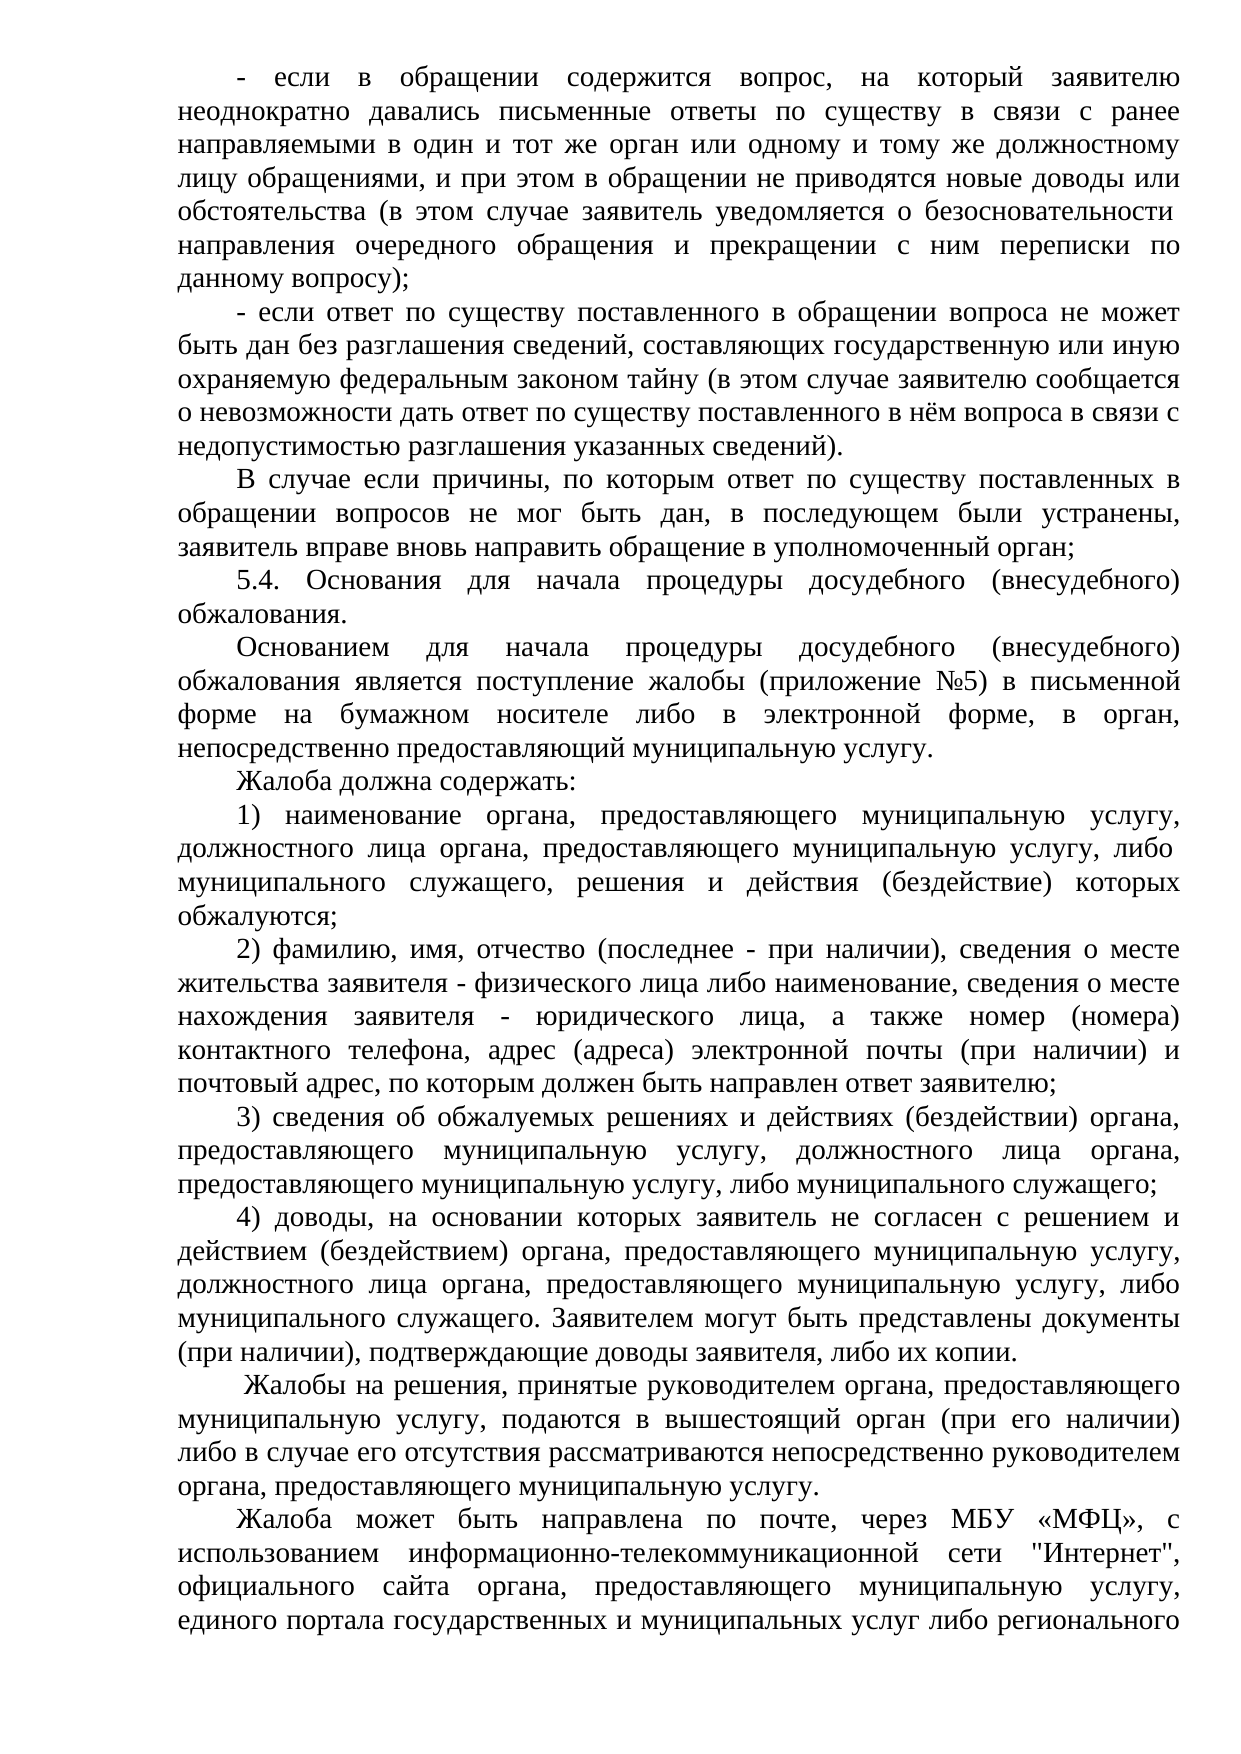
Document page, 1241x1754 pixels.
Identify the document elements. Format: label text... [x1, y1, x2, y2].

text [177, 1501, 1181, 1636]
text 3) сведения об обжалуемых решениях и действиях (бездействии) органа, предоставляющего муниципальную услугу, должностного лица органа, предоставляющего муниципальную услугу, либо муниципального служащего; [177, 1099, 1181, 1199]
text 1) наименование органа, предоставляющего муниципальную услугу, должностного лица органа, предоставляющего муниципальную услугу, либо муниципального служащего, решения и действия (бездействие) которых обжалуются; [177, 797, 1181, 931]
text Жалобы на решения, принятые руководителем органа, предоставляющего муниципальную услугу, подаются в вышестоящий орган (при его наличии) либо в случае его отсутствия рассматриваются непосредственно руководителем органа, предоставляющего муниципальную услугу. [177, 1367, 1181, 1501]
text 2) фамилию, имя, отчество (последнее - при наличии), сведения о месте жительства заявителя - физического лица либо наименование, сведения о месте нахождения заявителя - юридического лица, а также номер (номера) контактного телефона, адрес (адреса) электронной почты (при наличии) и почтовый адрес, по которым должен быть направлен ответ заявителю; [177, 931, 1181, 1099]
text 5.4. Основания для начала процедуры досудебного (внесудебного) обжалования. [177, 562, 1181, 629]
text - если ответ по существу поставленного в обращении вопроса не может быть дан без разглашения сведений, составляющих государственную или иную охраняемую федеральным законом тайну (в этом случае заявителю сообщается о невозможности дать ответ по существу поставленного в нём вопроса в связи с недопустимостью разглашения указанных сведений). [177, 294, 1181, 462]
text Основанием для начала процедуры досудебного (внесудебного) обжалования является поступление жалобы (приложение №5) в письменной форме на бумажном носителе либо в электронной форме, в орган, непосредственно предоставляющий муниципальную услугу. [177, 629, 1181, 763]
text Жалоба должна содержать: [177, 763, 1181, 797]
text В случае если причины, по которым ответ по существу поставленных в обращении вопросов не мог быть дан, в последующем были устранены, заявитель вправе вновь направить обращение в уполномоченный орган; [177, 462, 1181, 562]
text 4) доводы, на основании которых заявитель не согласен с решением и действием (бездействием) органа, предоставляющего муниципальную услугу, должностного лица органа, предоставляющего муниципальную услугу, либо муниципального служащего. Заявителем могут быть представлены документы (при наличии), подтверждающие доводы заявителя, либо их копии. [177, 1199, 1181, 1367]
text - если в обращении содержится вопрос, на который заявителю неоднократно давались письменные ответы по существу в связи с ранее направляемыми в один и тот же орган или одному и тому же должностному лицу обращениями, и при этом в обращении не приводятся новые доводы или обстоятельства (в этом случае заявитель уведомляется о безосновательности направления очередного обращения и прекращении с ним переписки по данному вопросу); [177, 59, 1181, 294]
